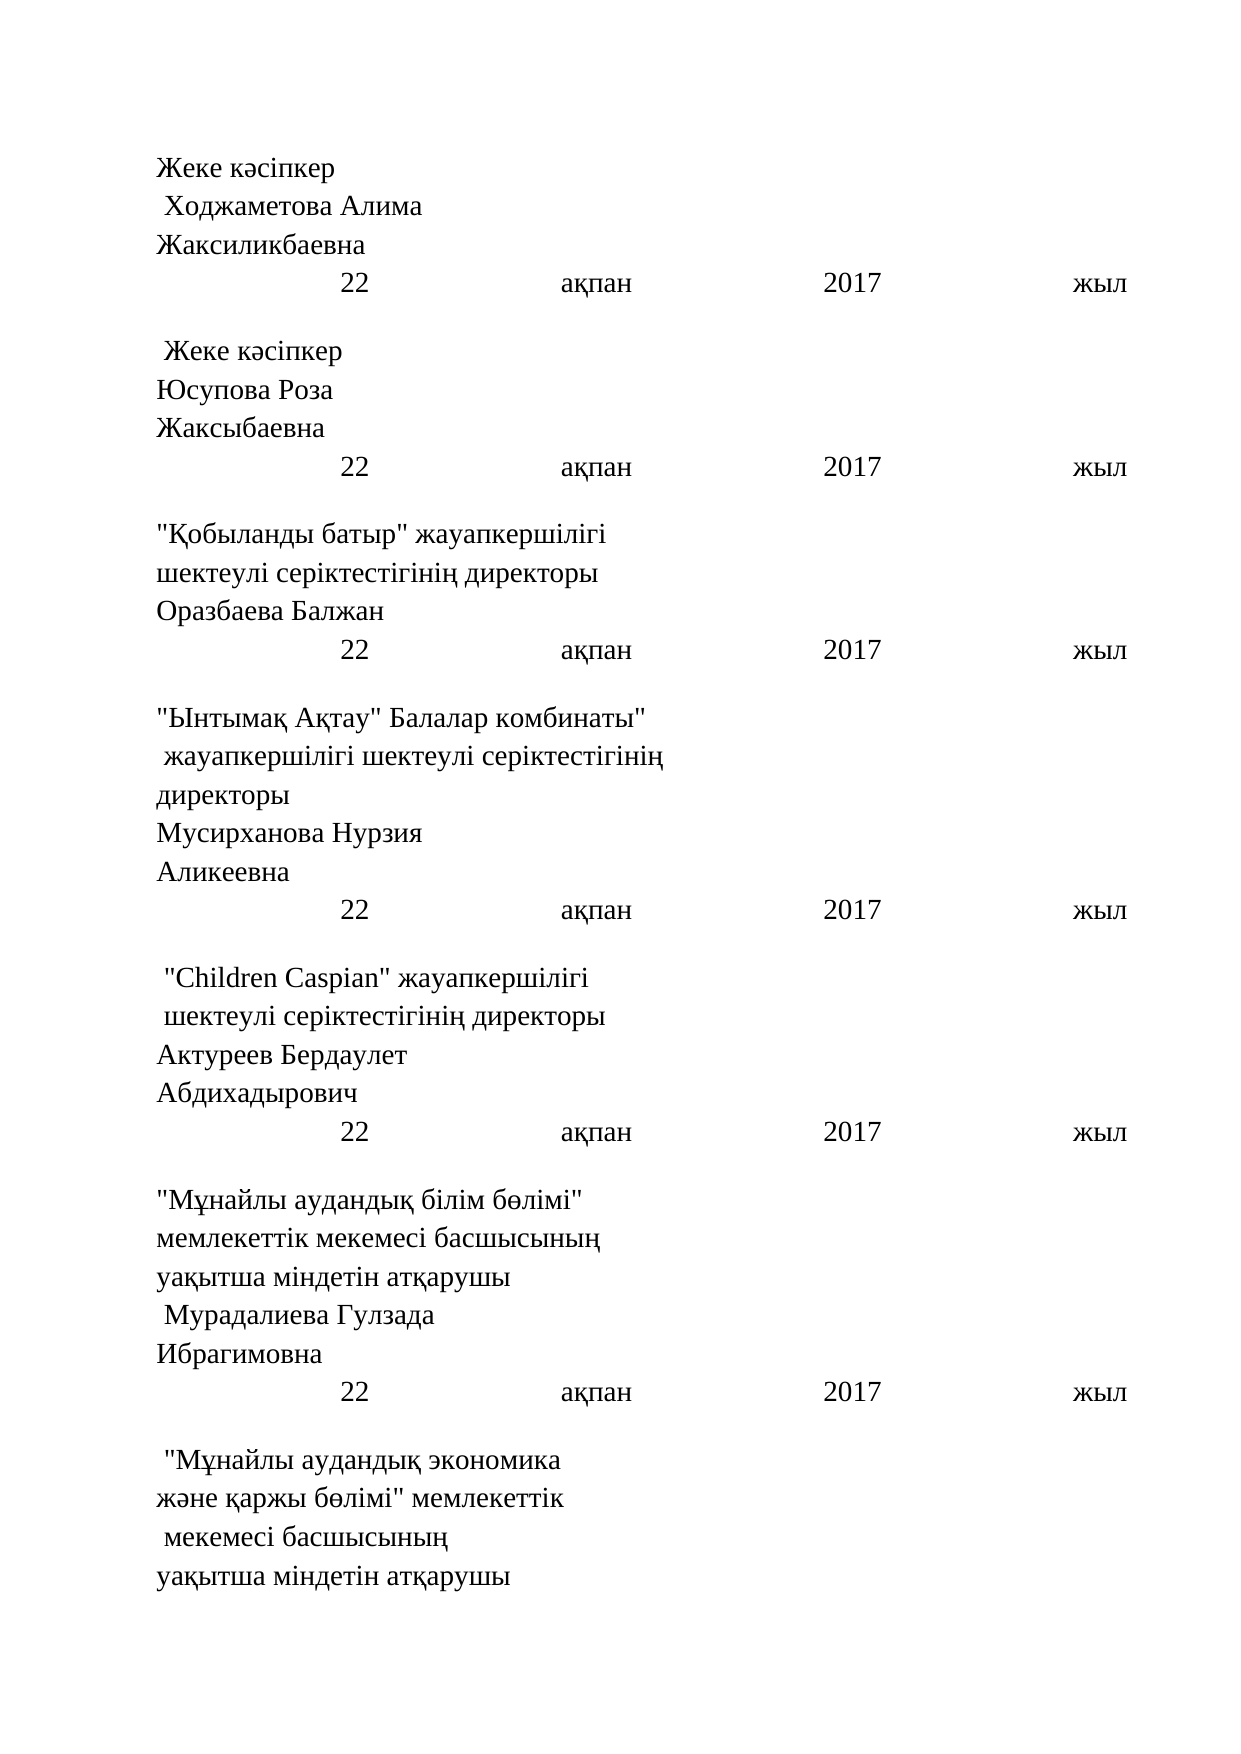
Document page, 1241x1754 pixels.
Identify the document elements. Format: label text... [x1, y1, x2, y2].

text шектеулі серіктестігінің директоры [112, 555, 1128, 588]
text "Ынтымақ Ақтау" Балалар комбинаты" [112, 700, 1128, 733]
text мемлекеттік мекемесі басшысының [112, 1220, 1128, 1254]
text Ходжаметова Алима [112, 188, 1128, 222]
text 22 ақпан 2017 жыл [112, 1374, 1128, 1438]
text Жаксыбаевна [112, 410, 1128, 444]
text Жеке кәсіпкер [112, 333, 1128, 367]
text "Мұнайлы аудандық экономика [112, 1442, 1128, 1476]
text Абдихадырович [112, 1076, 1128, 1109]
text директоры [112, 777, 1128, 810]
text Юсупова Роза [112, 372, 1128, 405]
text "Қобыланды батыр" жауапкершілігі [112, 516, 1128, 550]
text Аликеевна [112, 854, 1128, 887]
text 22 ақпан 2017 жыл [112, 1114, 1128, 1178]
text жауапкершілігі шектеулі серіктестігінің [112, 738, 1128, 772]
text 22 ақпан 2017 жыл [112, 892, 1128, 956]
text уақытша міндетін атқарушы [112, 1259, 1128, 1292]
text мекемесі басшысының [112, 1519, 1128, 1553]
text Ибрагимовна [112, 1336, 1128, 1369]
text "Мұнайлы аудандық білім бөлімі" [112, 1182, 1128, 1215]
text "Children Caspian" жауапкершілігі [112, 960, 1128, 993]
text Жеке кәсіпкер [112, 150, 1128, 183]
text және қаржы бөлімі" мемлекеттік [112, 1481, 1128, 1514]
text Мурадалиева Гулзада [112, 1297, 1128, 1331]
text 22 ақпан 2017 жыл [112, 449, 1128, 513]
text уақытша міндетін атқарушы [112, 1558, 1128, 1591]
text Оразбаева Балжан [112, 593, 1128, 627]
text Актуреев Бердаулет [112, 1037, 1128, 1071]
text 22 ақпан 2017 жыл [112, 266, 1128, 329]
text Мусирханова Нурзия [112, 815, 1128, 849]
text 22 ақпан 2017 жыл [112, 632, 1128, 696]
text Жаксиликбаевна [112, 227, 1128, 261]
text шектеулі серіктестігінің директоры [112, 998, 1128, 1032]
